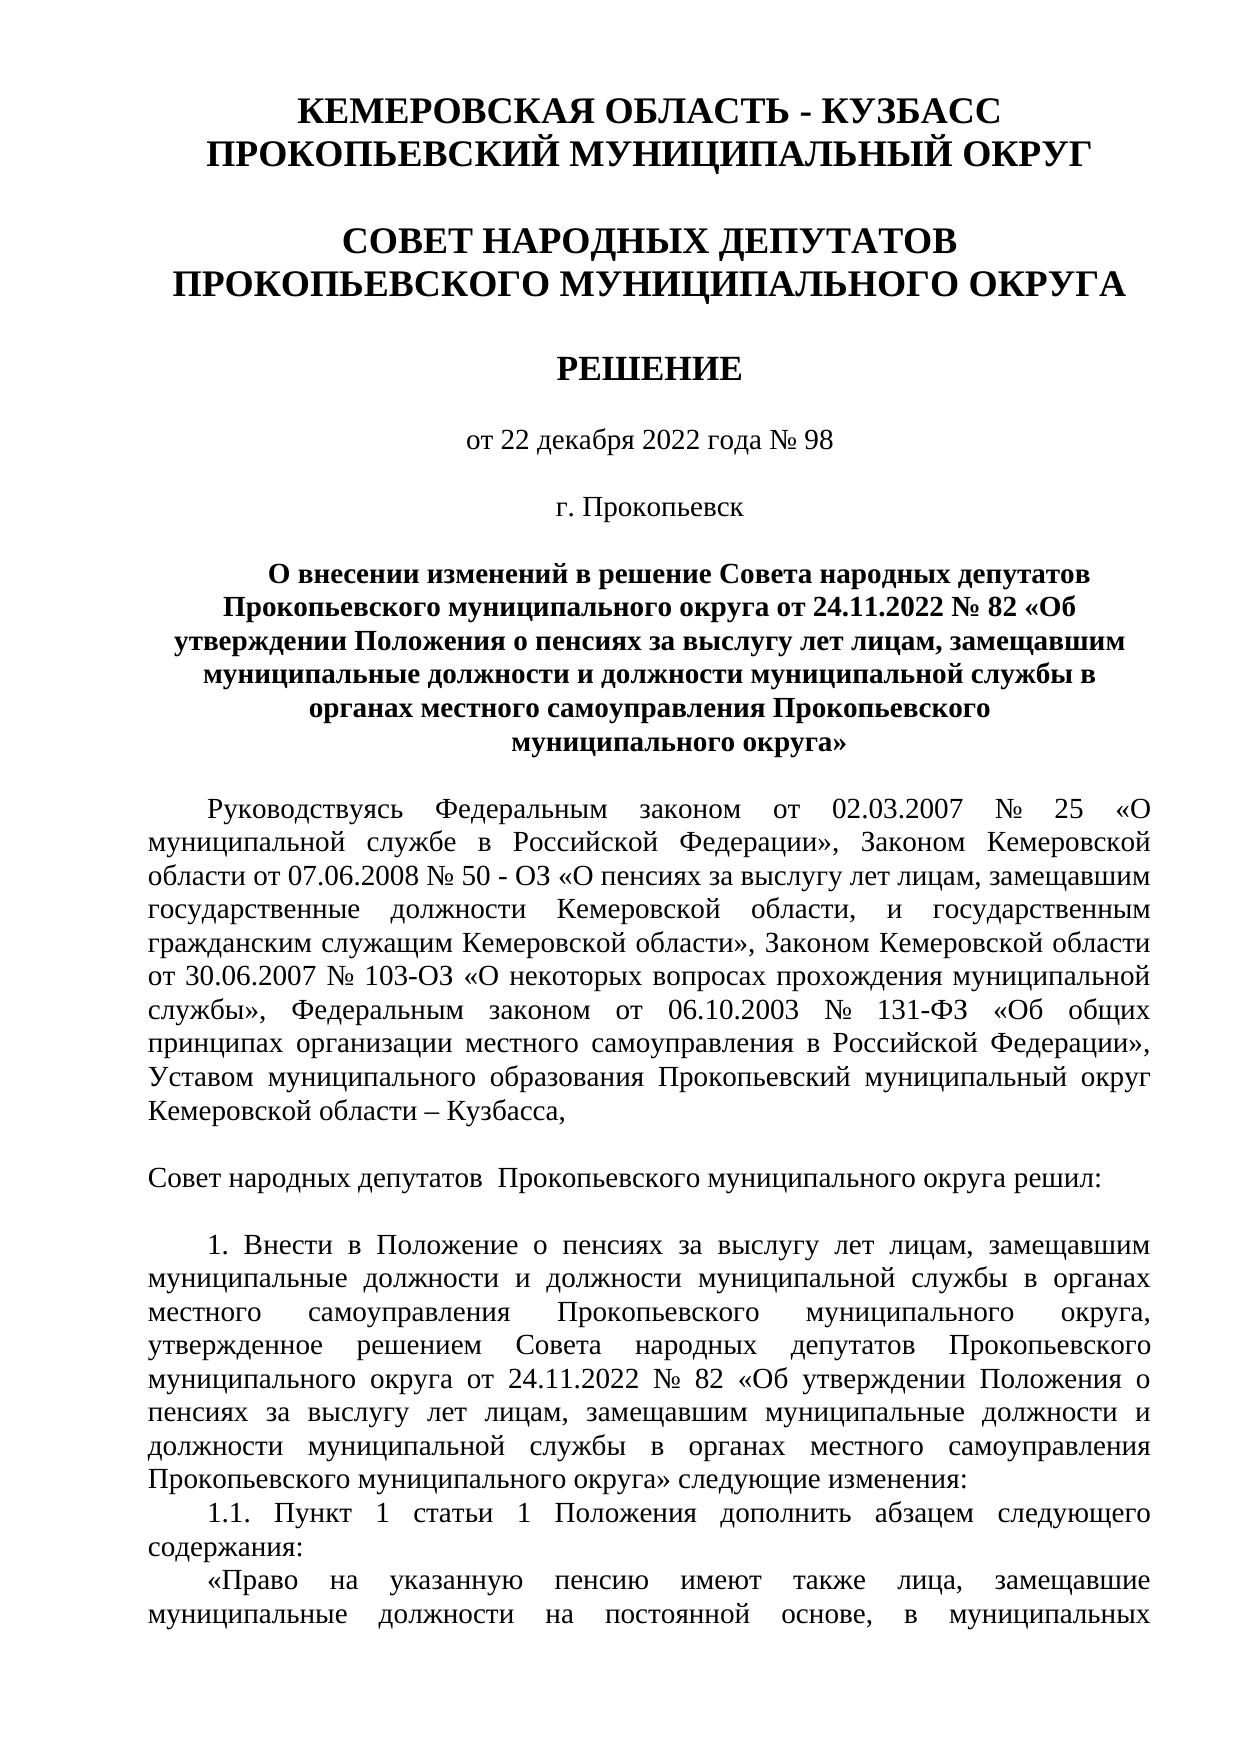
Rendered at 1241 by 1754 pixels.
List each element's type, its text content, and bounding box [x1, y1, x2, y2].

text ПРОКОПЬЕВСКИЙ МУНИЦИПАЛЬНЫЙ ОКРУГ [148, 132, 1152, 175]
text ПРОКОПЬЕВСКОГО МУНИЦИПАЛЬНОГО ОКРУГА [148, 261, 1152, 304]
text О внесении изменений в решение Совета народных депутатов Прокопьевского муниципального округа от 24.11.2022 № 82 «Об утверждении Положения о пенсиях за выслугу лет лицам, замещавшим муниципальные должности и должности муниципальной службы в органах местного самоуправления Прокопьевского [148, 556, 1152, 724]
text КЕМЕРОВСКАЯ ОБЛАСТЬ - КУЗБАСС [148, 89, 1152, 132]
text г. Прокопьевск [148, 489, 1152, 522]
text РЕШЕНИЕ [148, 347, 1152, 388]
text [148, 1562, 1152, 1629]
text от 22 декабря 2022 года № 98 [148, 422, 1152, 455]
text Совет народных депутатов Прокопьевского муниципального округа решил: [148, 1160, 1152, 1193]
text 1. Внести в Положение о пенсиях за выслугу лет лицам, замещавшим муниципальные должности и должности муниципальной службы в органах местного самоуправления Прокопьевского муниципального округа, утвержденное решением Совета народных депутатов Прокопьевского муниципального округа от 24.11.2022 № 82 «Об утверждении Положения о пенсиях за выслугу лет лицам, замещавшим муниципальные должности и должности муниципальной службы в органах местного самоуправления Прокопьевского муниципального округа» следующие изменения: [148, 1227, 1152, 1495]
text муниципального округа» [148, 724, 1152, 757]
text СОВЕТ НАРОДНЫХ ДЕПУТАТОВ [148, 218, 1152, 261]
text Руководствуясь Федеральным законом от 02.03.2007 № 25 «О муниципальной службе в Российской Федерации», Законом Кемеровской области от 07.06.2008 № 50 - ОЗ «О пенсиях за выслугу лет лицам, замещавшим государственные должности Кемеровской области, и государственным гражданским служащим Кемеровской области», Законом Кемеровской области от 30.06.2007 № 103-ОЗ «О некоторых вопросах прохождения муниципальной службы», Федеральным законом от 06.10.2003 № 131-ФЗ «Об общих принципах организации местного самоуправления в Российской Федерации», Уставом муниципального образования Прокопьевский муниципальный округ Кемеровской области – Кузбасса, [148, 791, 1152, 1126]
text 1.1. Пункт 1 статьи 1 Положения дополнить абзацем следующего содержания: [148, 1495, 1152, 1562]
